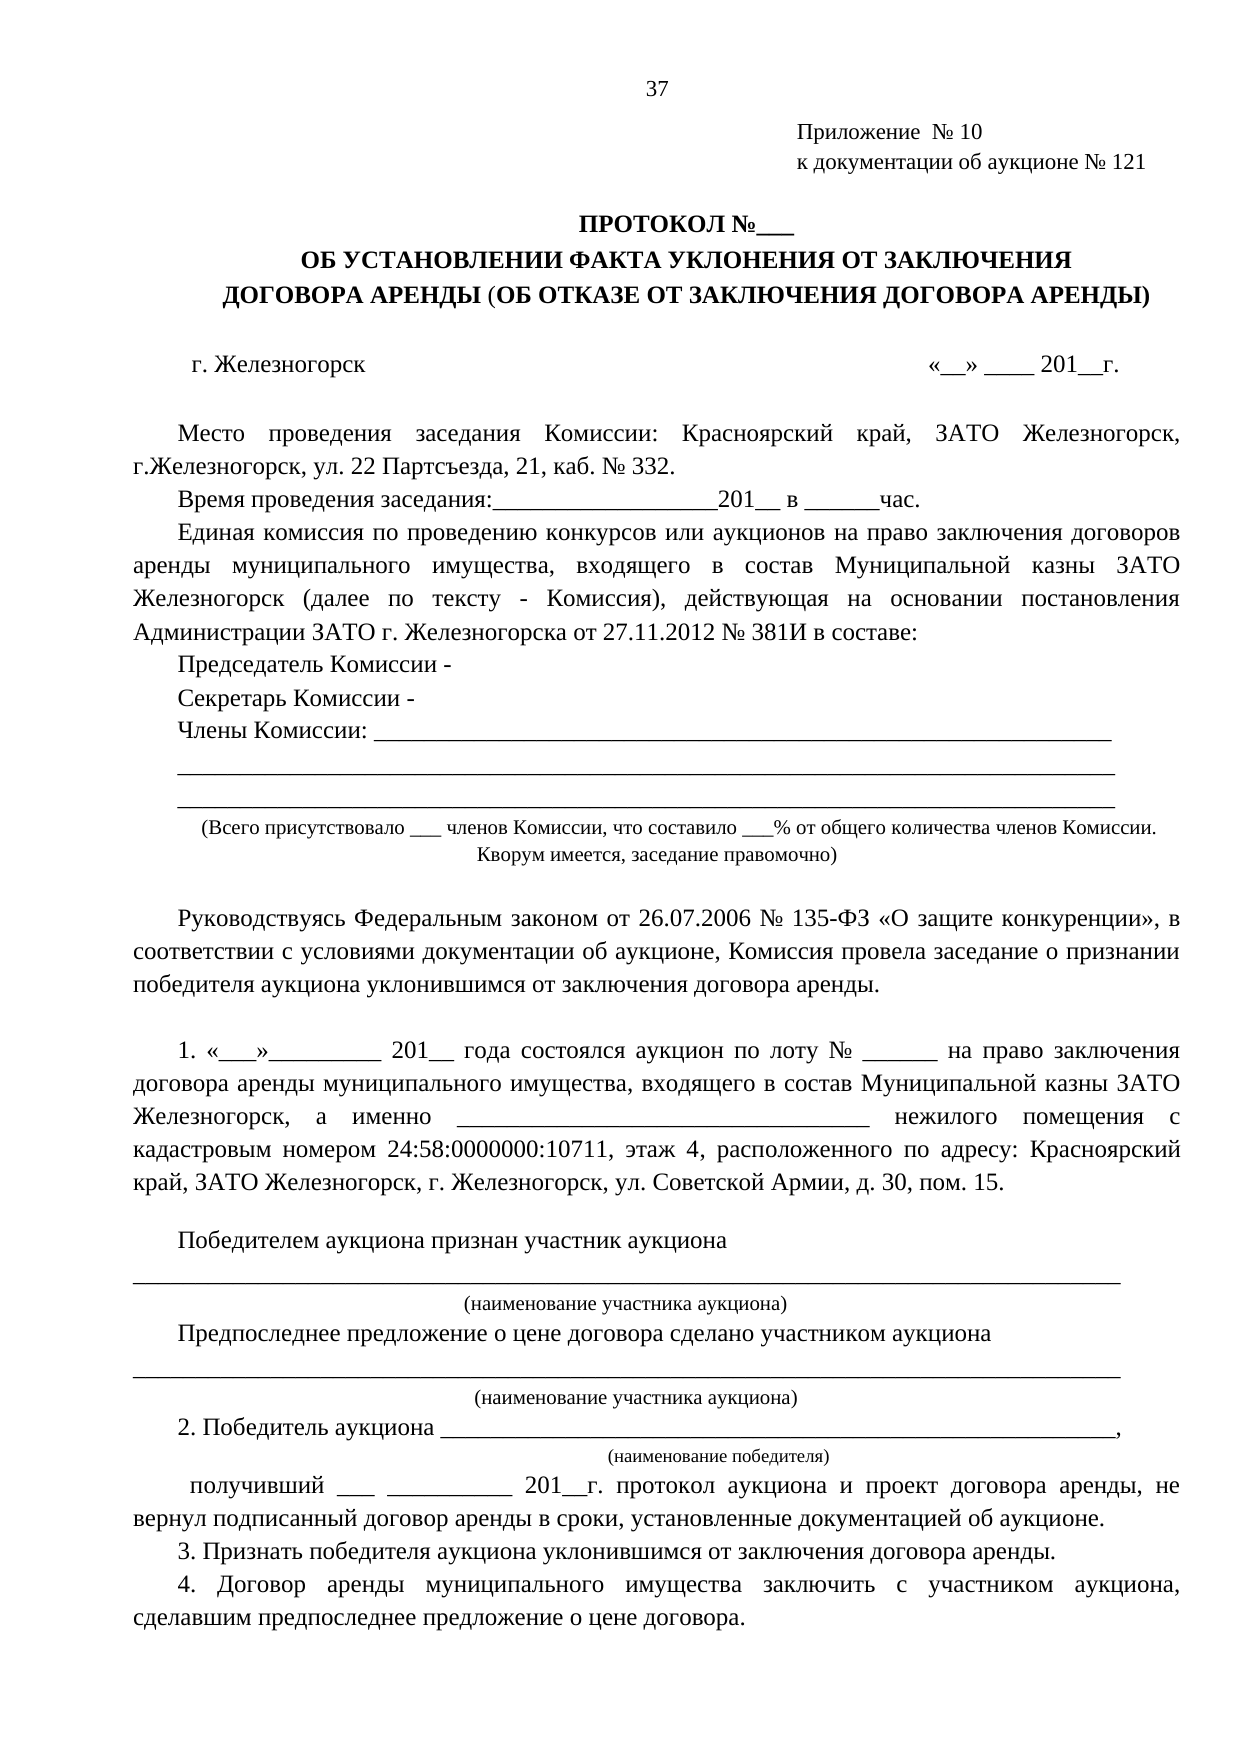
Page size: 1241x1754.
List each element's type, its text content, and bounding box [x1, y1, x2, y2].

text 3. Признать победителя аукциона уклонившимся от заключения договора аренды. [133, 1536, 1181, 1565]
text Руководствуясь Федеральным законом от 26.07.2006 № 135-ФЗ «О защите конкуренции», в соответствии с условиями документации об аукционе, Комиссия провела заседание о признании победителя аукциона уклонившимся от заключения договора аренды. [133, 903, 1181, 998]
text Члены Комиссии: ___________________________________________________________ [133, 716, 1181, 744]
text получивший ___ __________ 201__г. протокол аукциона и проект договора аренды, не вернул подписанный договор аренды в сроки, установленные документацией об аукционе. [133, 1470, 1181, 1532]
text Приложение № 10 [797, 118, 1181, 144]
text ДОГОВОРА АРЕНДЫ (ОБ ОТКАЗЕ ОТ ЗАКЛЮЧЕНИЯ ДОГОВОРА АРЕНДЫ) [133, 281, 1181, 309]
text (наименование участника аукциона) [133, 1291, 1181, 1315]
text Единая комиссия по проведению конкурсов или аукционов на право заключения договоров аренды муниципального имущества, входящего в состав Муниципальной казны ЗАТО Железногорск (далее по тексту - Комиссия), действующая на основании постановления Администрации ЗАТО г. Железногорска от 27.11.2012 № 381И в составе: [133, 517, 1181, 645]
text Время проведения заседания:__________________201__ в ______час. [133, 484, 1181, 513]
text ___________________________________________________________________________ [133, 749, 1181, 777]
text 1. «___»_________ 201__ года состоялся аукцион по лоту № ______ на право заключения договора аренды муниципального имущества, входящего в состав Муниципальной казны ЗАТО Железногорск, а именно _________________________________ нежилого помещения с кадастровым номером 24:58:0000000:10711, этаж 4, расположенного по адресу: Красноярский край, ЗАТО Железногорск, г. Железногорск, ул. Советской Армии, д. 30, пом. 15. [133, 1035, 1181, 1196]
text Место проведения заседания Комиссии: Красноярский край, ЗАТО Железногорск, г.Железногорск, ул. 22 Партсъезда, 21, каб. № 332. [133, 418, 1181, 480]
text 2. Победитель аукциона ______________________________________________________, [133, 1412, 1181, 1441]
text г. Железногорск «__» ____ 201__г. [133, 349, 1181, 378]
text 4. Договор аренды муниципального имущества заключить с участником аукциона, сделавшим предпоследнее предложение о цене договора. [133, 1569, 1181, 1631]
text ПРОТОКОЛ №___ [133, 209, 1181, 237]
text _______________________________________________________________________________ [133, 1352, 1181, 1380]
text Секретарь Комиссии - [133, 683, 1181, 711]
text ОБ УСТАНОВЛЕНИИ ФАКТА УКЛОНЕНИЯ ОТ ЗАКЛЮЧЕНИЯ [133, 245, 1181, 273]
text (наименование участника аукциона) [133, 1384, 1181, 1409]
text (наименование победителя) [133, 1445, 1181, 1467]
text к документации об аукционе № 121 [797, 148, 1181, 175]
text Предпоследнее предложение о цене договора сделано участником аукциона [133, 1318, 1181, 1347]
text Победителем аукциона признан участник аукциона _______________________________________________________________________________ [133, 1225, 1181, 1287]
text (Всего присутствовало ___ членов Комиссии, что составило ___% от общего количества членов Комиссии. Кворум имеется, заседание правомочно) [133, 815, 1181, 866]
text ___________________________________________________________________________ [133, 782, 1181, 810]
text Председатель Комиссии - [133, 649, 1181, 678]
